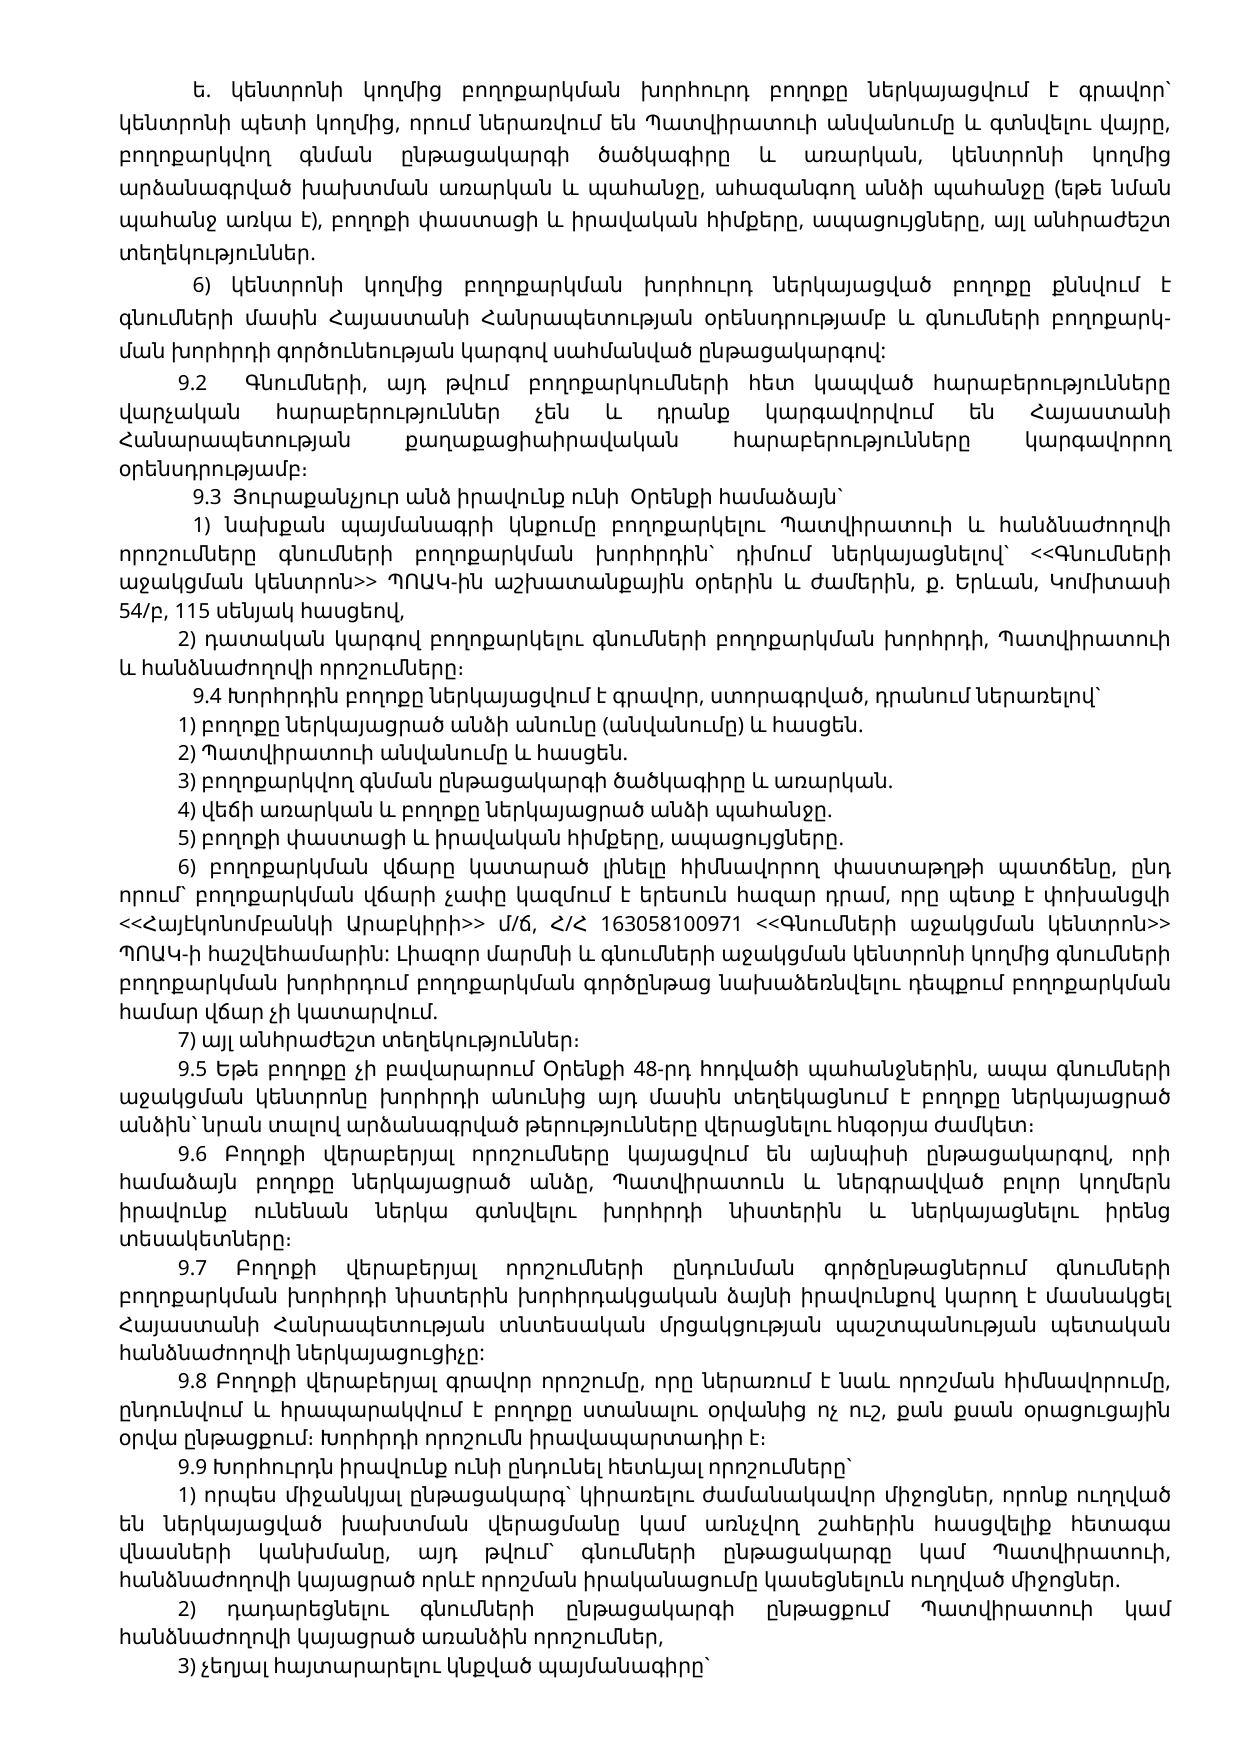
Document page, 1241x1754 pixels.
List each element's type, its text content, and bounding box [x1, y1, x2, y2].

text 1) որպես միջանկյալ ընթացակարգ` կիրառելու ժամանակավոր միջոցներ, որոնք ուղղված են ներկայացված խախտման վերացմանը կամ առնչվող շահերին հասցվելիք հետագա վնասների կանխմանը, այդ թվում` գնումների ընթացակարգը կամ Պատվիրատուի, հանձնաժողովի կայացրած որևէ որոշման իրականացումը կասեցնելուն ուղղված միջոցներ. [118, 1480, 1171, 1594]
text 9.6 Բողոքի վերաբերյալ որոշումները կայացվում են այնպիսի ընթացակարգով, որի համաձայն բողոքը ներկայացրած անձը, Պատվիրատուն և ներգրավված բոլոր կողմերն իրավունք ունենան ներկա գտնվելու խորհրդի նիստերին և ներկայացնելու իրենց տեսակետները։ [118, 1139, 1171, 1253]
text 9.9 Խորհուրդն իրավունք ունի ընդունել հետևյալ որոշումները` [118, 1452, 1171, 1480]
text 9.8 Բողոքի վերաբերյալ գրավոր որոշումը, որը ներառում է նաև որոշման հիմնավորումը, ընդունվում և հրապարակվում է բողոքը ստանալու օրվանից ոչ ուշ, քան քսան օրացուցային օրվա ընթացքում։ Խորհրդի որոշումն իրավապարտադիր է։ [118, 1367, 1171, 1452]
text 2) դատական կարգով բողոքարկելու գնումների բողոքարկման խորհրդի, Պատվիրատուի և հանձնաժողովի որոշումները։ [118, 624, 1171, 681]
text 2) Պատվիրատուի անվանումը և հասցեն. [118, 738, 1171, 767]
text 9.3 Յուրաքանչյուր անձ իրավունք ունի Օրենքի համաձայն` [118, 482, 1171, 511]
text 9.2 Գնումների, այդ թվում բողոքարկումների հետ կապված հարաբերությունները վարչական հարաբերություններ չեն և դրանք կարգավորվում են Հայաստանի Հանարապետության քաղաքացիաիրավական հարաբերությունները կարգավորող օրենսդրությամբ։ [118, 368, 1171, 482]
text 3) բողոքարկվող գնման ընթացակարգի ծածկագիրը և առարկան. [118, 767, 1171, 795]
text 6) կենտրոնի կողմից բողոքարկման խորհուրդ ներկայացված բողոքը քննվում է գնումների մասին Հայաստանի Հանրապետության օրենսդրությամբ և գնումների բողոքարկման խորհրդի գործունեության կարգով սահմանված ընթացակարգով: [118, 271, 1171, 364]
text 5) բողոքի փաստացի և իրավական հիմքերը, ապացույցները. [118, 823, 1171, 852]
text 1) նախքան պայմանագրի կնքումը բողոքարկելու Պատվիրատուի և հանձնաժողովի որոշումները գնումների բողոքարկման խորհրդին` դիմում ներկայացնելով` <<Գնումների աջակցման կենտրոն>> ՊՈԱԿ-ին աշխատանքային օրերին և ժամերին, ք. Երևան, Կոմիտասի 54/բ, 115 սենյակ հասցեով, [118, 511, 1171, 624]
text 2) դադարեցնելու գնումների ընթացակարգի ընթացքում Պատվիրատուի կամ հանձնաժողովի կայացրած առանձին որոշումներ, [118, 1594, 1171, 1651]
text ե. կենտրոնի կողմից բողոքարկման խորհուրդ բողոքը ներկայացվում է գրավոր` կենտրոնի պետի կողմից, որում ներառվում են Պատվիրատուի անվանումը և գտնվելու վայրը, բողոքարկվող գնման ընթացակարգի ծածկագիրը և առարկան, կենտրոնի կողմից արձանագրված խախտման առարկան և պահանջը, ահազանգող անձի պահանջը (եթե նման պահանջ առկա է), բողոքի փաստացի և իրավական հիմքերը, ապացույցները, այլ անհրաժեշտ տեղեկություններ. [118, 75, 1171, 266]
text 3) չեղյալ հայտարարելու կնքված պայմանագիրը` [118, 1651, 1171, 1679]
text 1) բողոքը ներկայացրած անձի անունը (անվանումը) և հասցեն. [118, 710, 1171, 738]
text 4) վեճի առարկան և բողոքը ներկայացրած անձի պահանջը. [118, 795, 1171, 823]
text 9.4 Խորհրդին բողոքը ներկայացվում է գրավոր, ստորագրված, դրանում ներառելով` [118, 681, 1171, 710]
text 9.5 Եթե բողոքը չի բավարարում Օրենքի 48-րդ հոդվածի պահանջներին, ապա գնումների աջակցման կենտրոնը խորհրդի անունից այդ մասին տեղեկացնում է բողոքը ներկայացրած անձին` նրան տալով արձանագրված թերությունները վերացնելու հնգօրյա ժամկետ։ [118, 1054, 1171, 1139]
text 7) այլ անհրաժեշտ տեղեկություններ։ [118, 1025, 1171, 1054]
text 9.7 Բողոքի վերաբերյալ որոշումների ընդունման գործընթացներում գնումների բողոքարկման խորհրդի նիստերին խորհրդակցական ձայնի իրավունքով կարող է մասնակցել Հայաստանի Հանրապետության տնտեսական մրցակցության պաշտպանության պետական հանձնաժողովի ներկայացուցիչը: [118, 1253, 1171, 1367]
text 6) բողոքարկման վճարը կատարած լինելը հիմնավորող փաստաթղթի պատճենը, ընդ որում` բողոքարկման վճարի չափը կազմում է երեսուն հազար դրամ, որը պետք է փոխանցվի <<Հայէկոնոմբանկի Արաբկիրի>> մ/ճ, Հ/Հ 163058100971 <<Գնումների աջակցման կենտրոն>> ՊՈԱԿ-ի հաշվեհամարին: Լիազոր մարմնի և գնումների աջակցման կենտրոնի կողմից գնումների բողոքարկման խորհրդում բողոքարկման գործընթաց նախաձեռնվելու դեպքում բողոքարկման համար վճար չի կատարվում. [118, 852, 1171, 1025]
